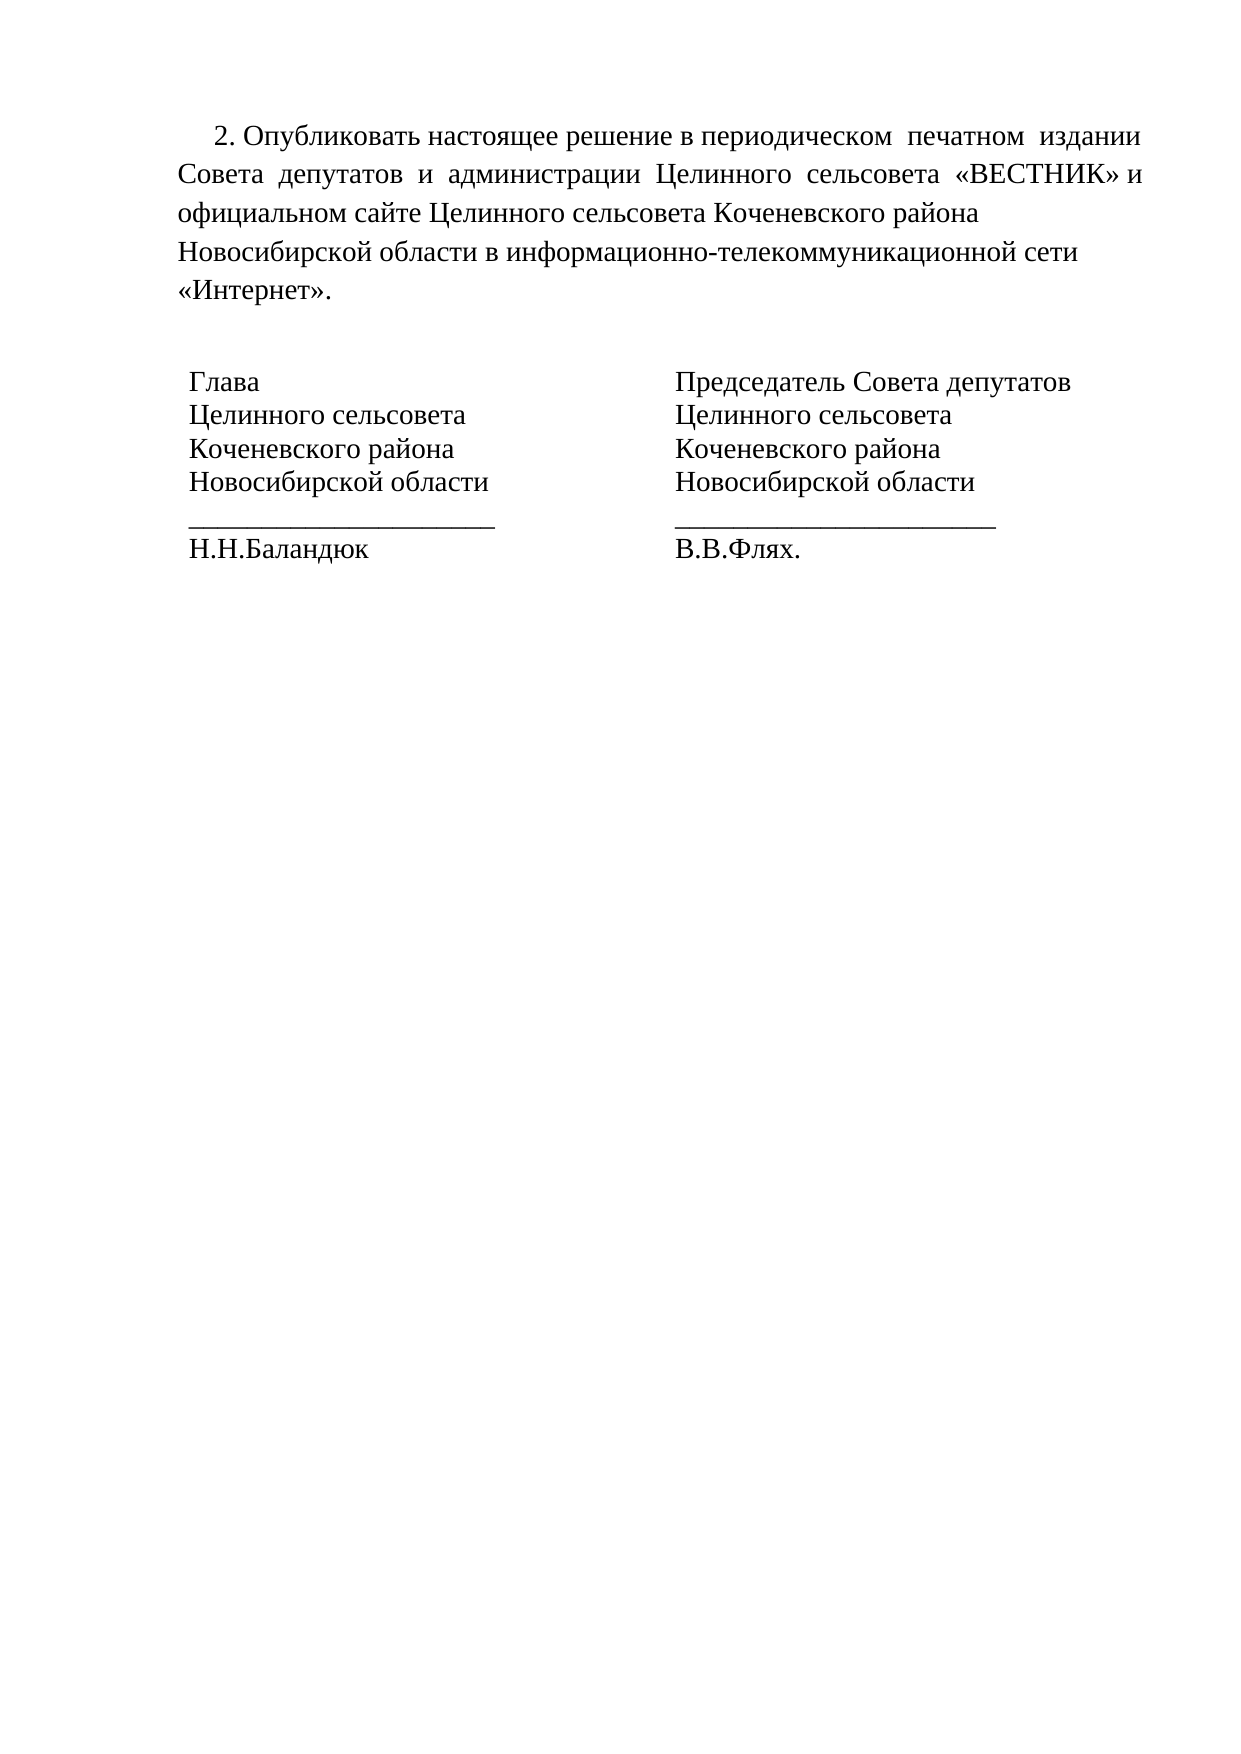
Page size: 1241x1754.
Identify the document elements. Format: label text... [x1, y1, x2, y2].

table_header Глава Целинного сельсовета Коченевского района Новосибирской области _____________________ Н.Н.Баландюк [177, 364, 663, 639]
text 2. Опубликовать настоящее решение в периодическом печатном издании Совета депутатов и администрации Целинного сельсовета «ВЕСТНИК» и официальном сайте Целинного сельсовета Коченевского района Новосибирской области в информационно-телекоммуникационной сети «Интернет». [177, 118, 1152, 306]
table_header Председатель Совета депутатов Целинного сельсовета Коченевского района Новосибирской области ______________________ В.В.Флях. [664, 364, 1161, 639]
